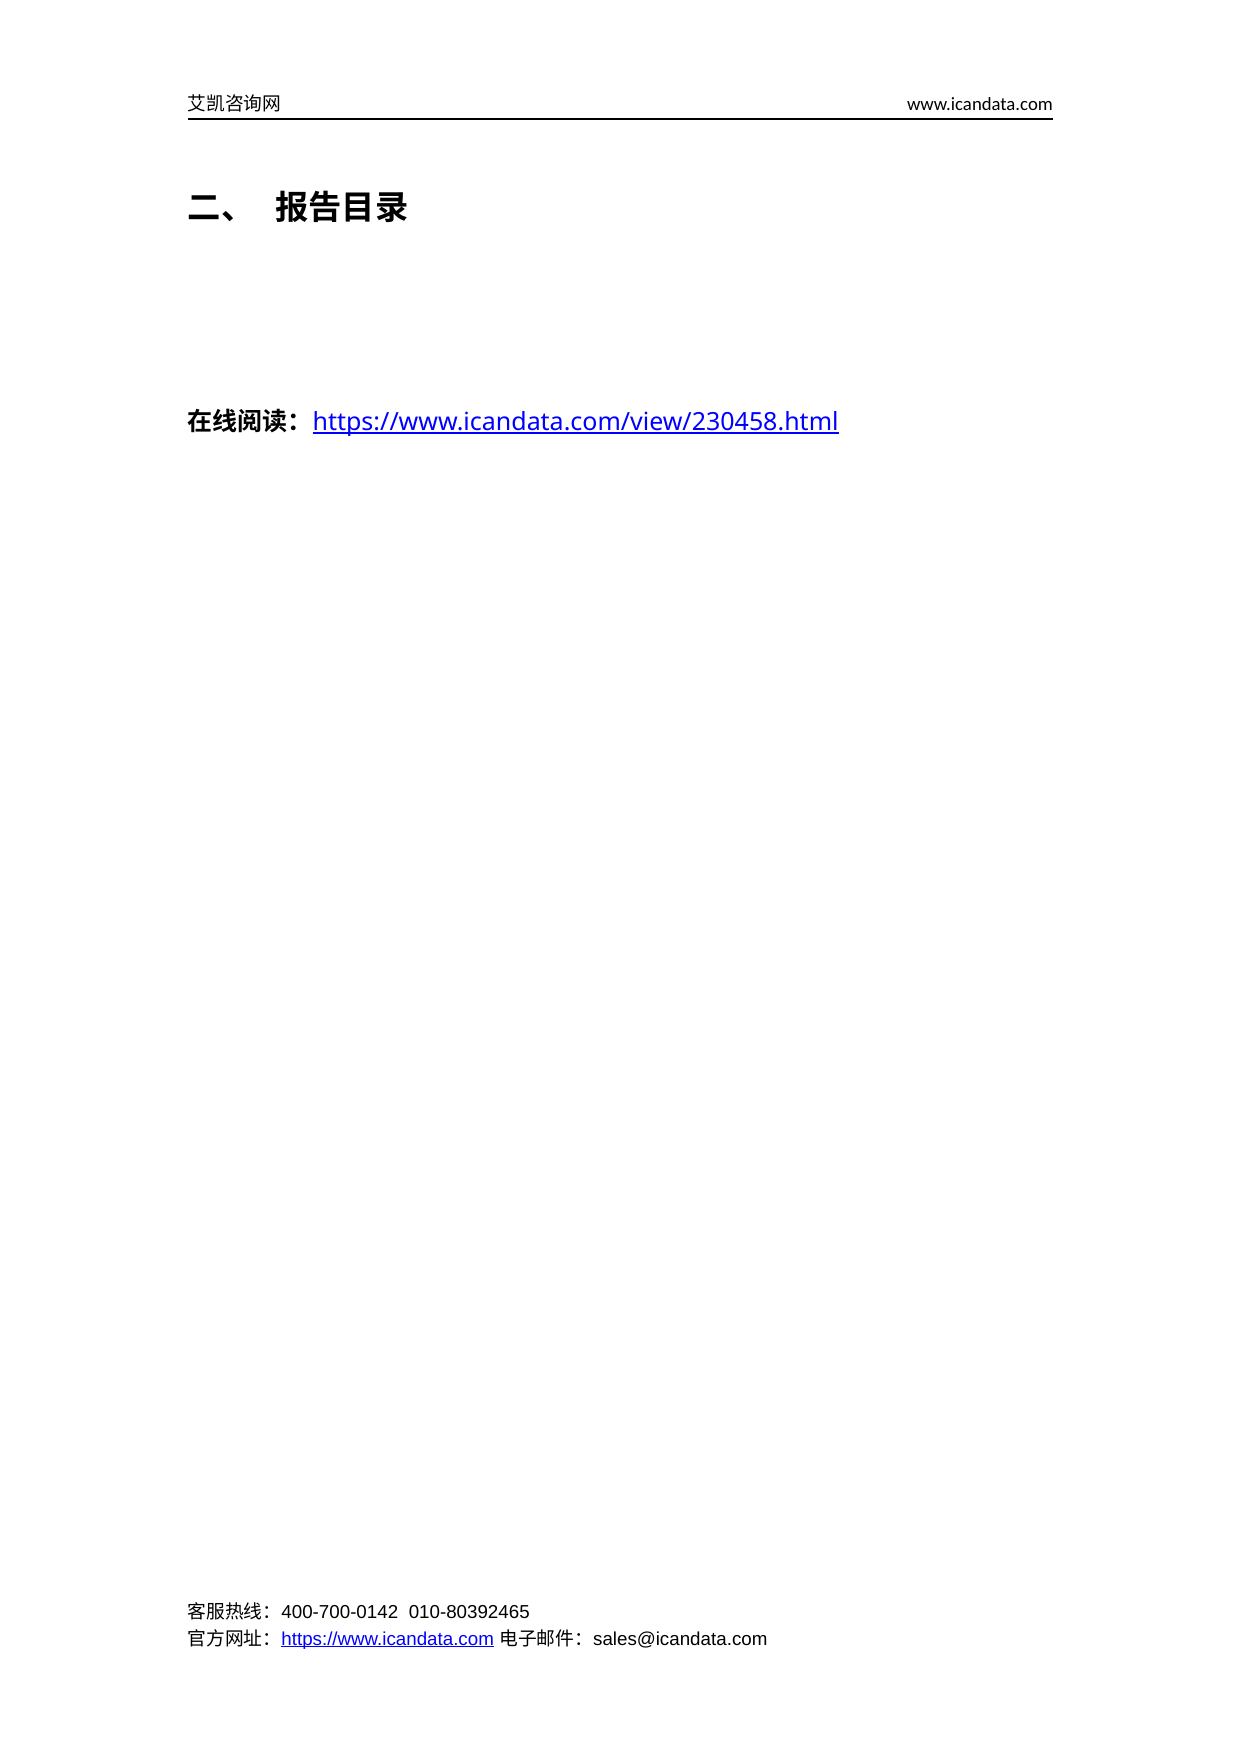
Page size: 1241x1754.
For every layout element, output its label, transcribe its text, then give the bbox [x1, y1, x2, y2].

text 在线阅读：https://www.icandata.com/view/230458.html [187, 387, 1053, 452]
subtitle 报告目录 [187, 172, 1053, 237]
